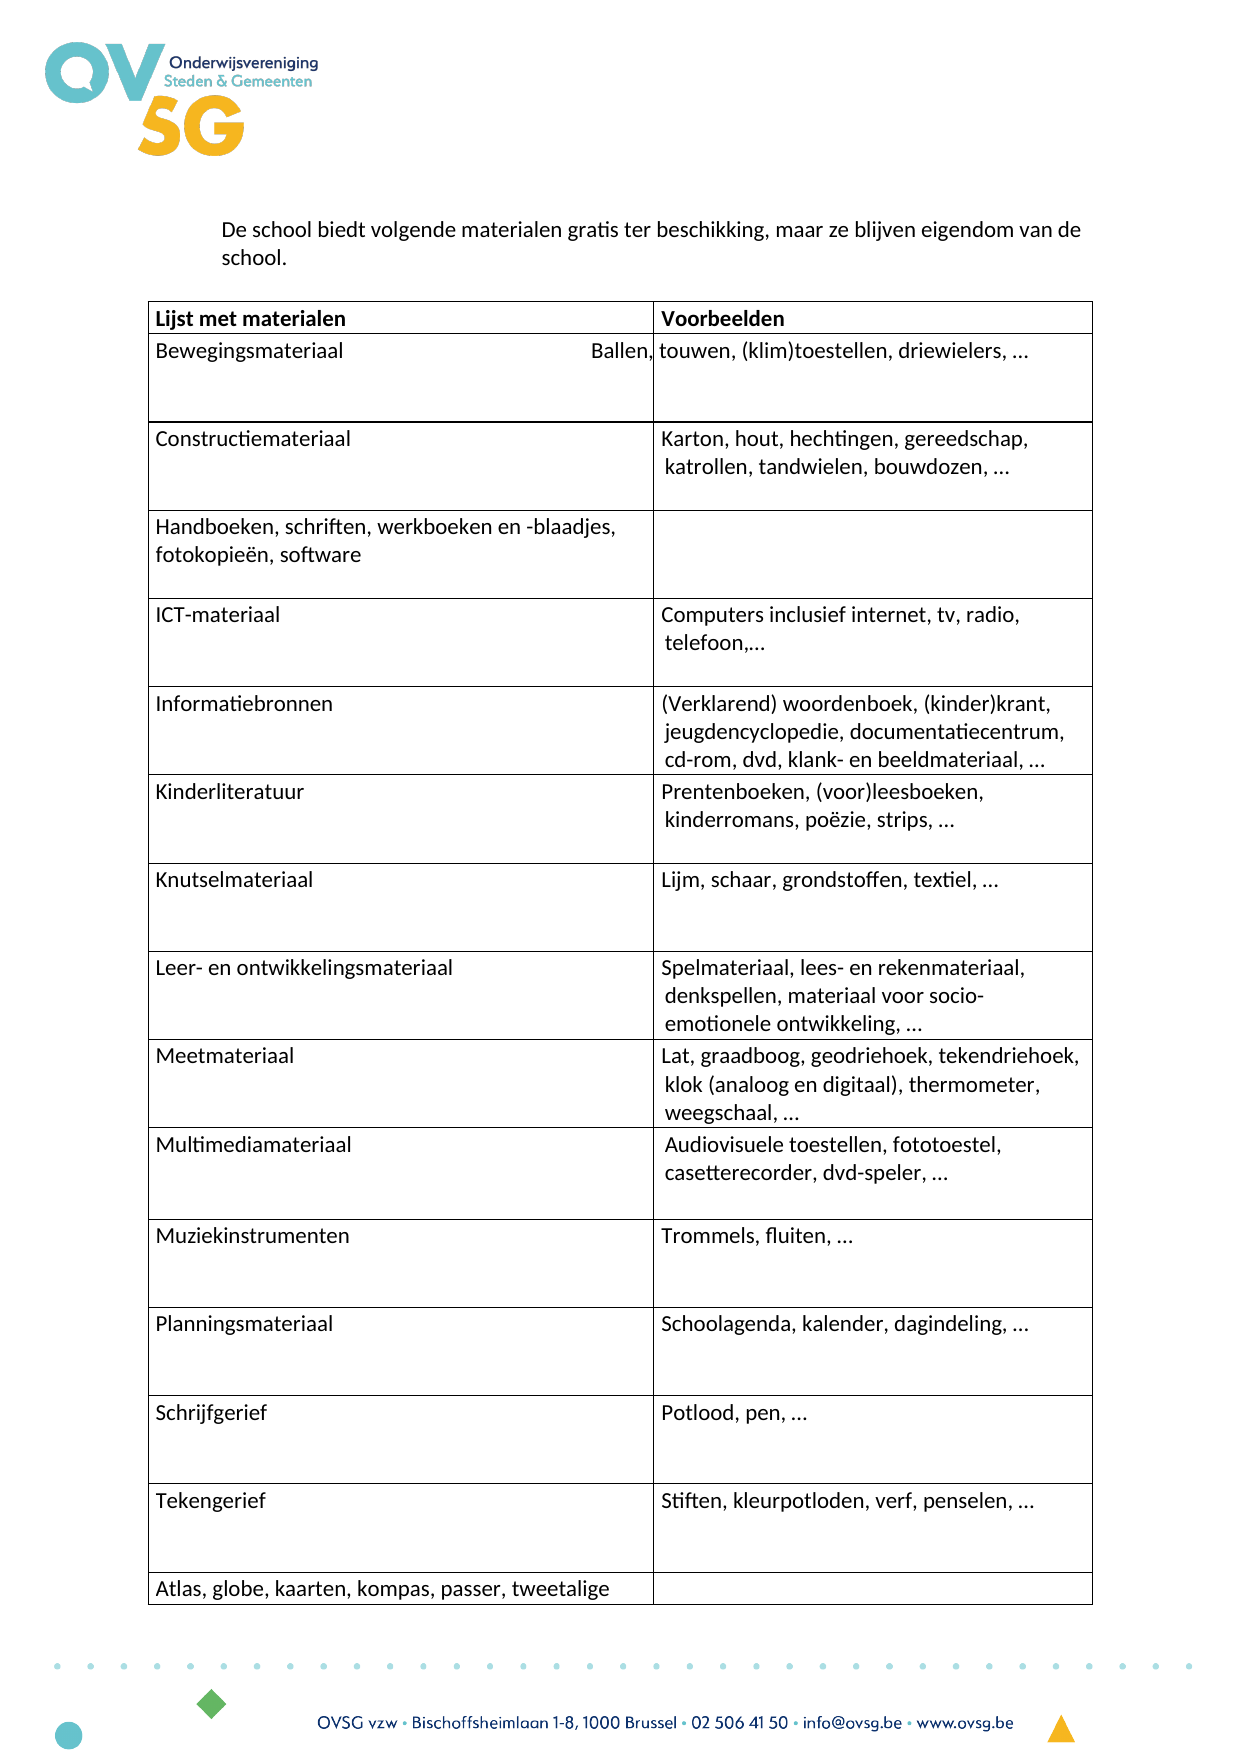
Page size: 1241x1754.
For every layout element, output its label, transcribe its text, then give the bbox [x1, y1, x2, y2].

table_cell Lijm, schaar, grondstoffen, textiel, … [654, 864, 1092, 951]
table_cell Planningsmateriaal [149, 1308, 653, 1395]
table_cell Computers inclusief internet, tv, radio, telefoon,… [654, 599, 1092, 686]
table_cell Bewegingsmateriaal [156, 334, 653, 421]
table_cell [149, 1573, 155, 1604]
table_cell Constructiemateriaal [156, 423, 653, 510]
table_cell Atlas, globe, kaarten, kompas, passer, tweetalige alfabetische woordenlijst, zakrekenmachine [156, 1573, 653, 1604]
table_cell (Verklarend) woordenboek, (kinder)krant, jeugdencyclopedie, documentatiecentrum, cd-rom, dvd, klank- en beeldmateriaal, … [654, 687, 1092, 774]
table_cell [654, 511, 1092, 598]
table_cell Lat, graadboog, geodriehoek, tekendriehoek, klok (analoog en digitaal), thermometer, weegschaal, … [654, 1040, 1092, 1127]
table_cell Ballen, touwen, (klim)toestellen, driewielers, … [654, 334, 1092, 421]
table_cell Potlood, pen, … [654, 1396, 1092, 1483]
table_cell Knutselmateriaal [156, 864, 653, 951]
table_cell Informatiebronnen [149, 687, 653, 774]
table_cell Schoolagenda, kalender, dagindeling, … [654, 1308, 1092, 1395]
table_cell Meetmateriaal [149, 1040, 653, 1127]
table_cell Kinderliteratuur [149, 775, 653, 863]
picture [7, 20, 348, 179]
table_header Lijst met materialen [156, 302, 653, 333]
table_cell Stiften, kleurpotloden, verf, penselen, … [654, 1484, 1092, 1572]
table_cell Leer- en ontwikkelingsmateriaal [149, 952, 653, 1039]
table_cell Schrijfgerief [156, 1396, 653, 1483]
table_cell ICT-materiaal [149, 599, 653, 686]
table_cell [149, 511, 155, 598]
table_cell Audiovisuele toestellen, fototoestel, casetterecorder, dvd-speler, … [654, 1128, 1092, 1219]
table_cell Multimediamateriaal [149, 1128, 653, 1219]
table_cell Karton, hout, hechtingen, gereedschap, katrollen, tandwielen, bouwdozen, … [654, 423, 1092, 510]
table_cell Tekengerief [156, 1484, 653, 1572]
table_cell [654, 1573, 1092, 1604]
table_cell Trommels, fluiten, … [654, 1220, 1092, 1307]
list De school biedt volgende materialen gratis ter beschikking, maar ze blijven eigendom van de school. [221, 214, 1093, 272]
table_header Voorbeelden [654, 302, 1092, 333]
table_cell Prentenboeken, (voor)leesboeken, kinderromans, poëzie, strips, … [654, 775, 1092, 863]
table_cell Spelmateriaal, lees- en rekenmateriaal, denkspellen, materiaal voor socio-emotionele ontwikkeling, … [654, 952, 1092, 1039]
table_cell Muziekinstrumenten [156, 1220, 653, 1307]
table_cell Handboeken, schriften, werkboeken en -blaadjes, fotokopieën, software [156, 511, 653, 598]
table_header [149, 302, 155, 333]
picture [13, 1657, 1228, 1754]
